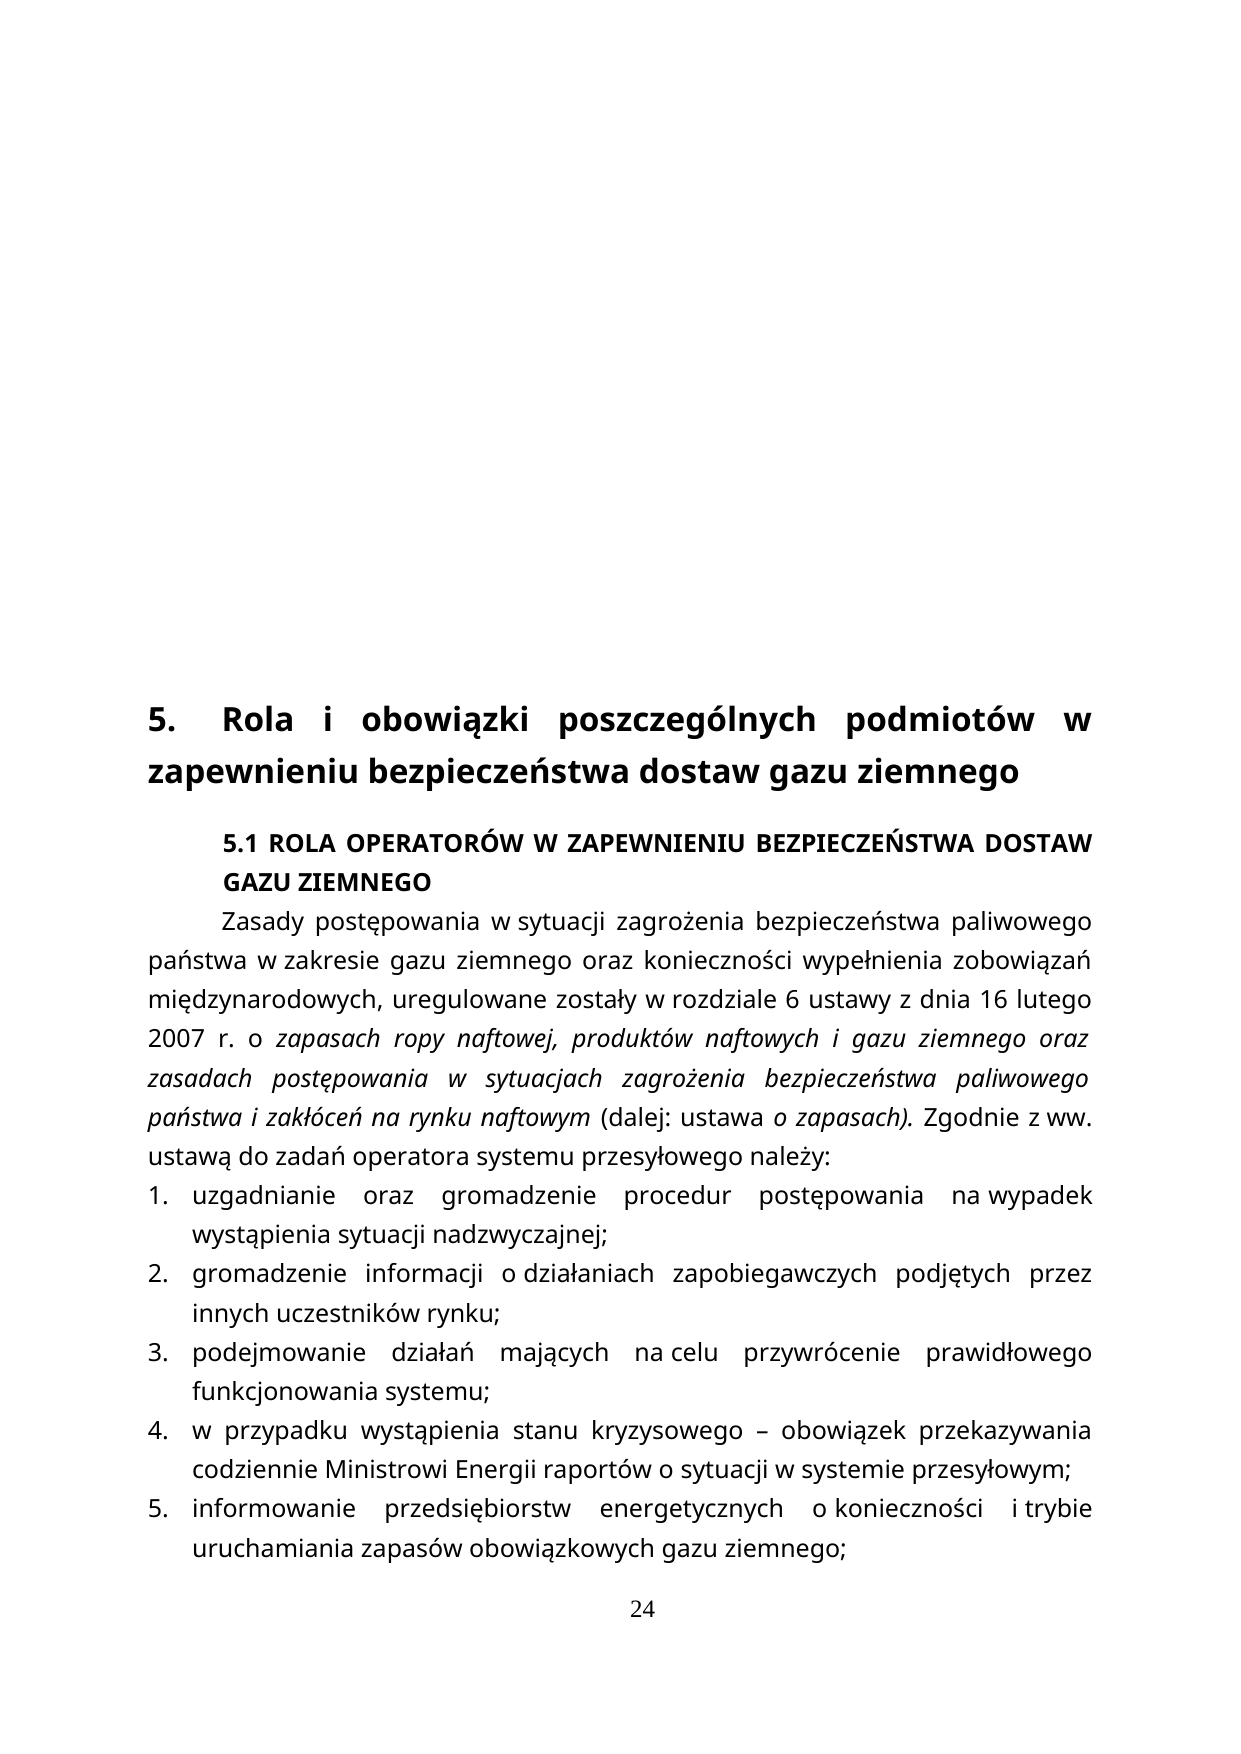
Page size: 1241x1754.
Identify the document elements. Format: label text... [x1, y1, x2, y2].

subtitle 5.1 Rola operatorów w zapewnieniu bezpieczeństwa dostaw gazu ziemnego [223, 825, 1093, 898]
list informowanie przedsiębiorstw energetycznych o konieczności i trybie uruchamiania zapasów obowiązkowych gazu ziemnego; [148, 1491, 1093, 1564]
list uzgadnianie oraz gromadzenie procedur postępowania na wypadek wystąpienia sytuacji nadzwyczajnej; [148, 1178, 1093, 1251]
list podejmowanie działań mających na celu przywrócenie prawidłowego funkcjonowania systemu; [148, 1334, 1093, 1408]
text Zasady postępowania w sytuacji zagrożenia bezpieczeństwa paliwowego państwa w zakresie gazu ziemnego oraz konieczności wypełnienia zobowiązań międzynarodowych, uregulowane zostały w rozdziale 6 ustawy z dnia 16 lutego 2007 r. o zapasach ropy naftowej, produktów naftowych i gazu ziemnego oraz zasadach postępowania w sytuacjach zagrożenia bezpieczeństwa paliwowego państwa i zakłóceń na rynku naftowym (dalej: ustawa o zapasach). Zgodnie z ww. ustawą do zadań operatora systemu przesyłowego należy: [148, 904, 1093, 1173]
subtitle Rola i obowiązki poszczególnych podmiotów w zapewnieniu bezpieczeństwa dostaw gazu ziemnego [148, 696, 1093, 793]
list gromadzenie informacji o działaniach zapobiegawczych podjętych przez innych uczestników rynku; [148, 1256, 1093, 1329]
list w przypadku wystąpienia stanu kryzysowego – obowiązek przekazywania codziennie Ministrowi Energii raportów o sytuacji w systemie przesyłowym; [148, 1413, 1093, 1486]
